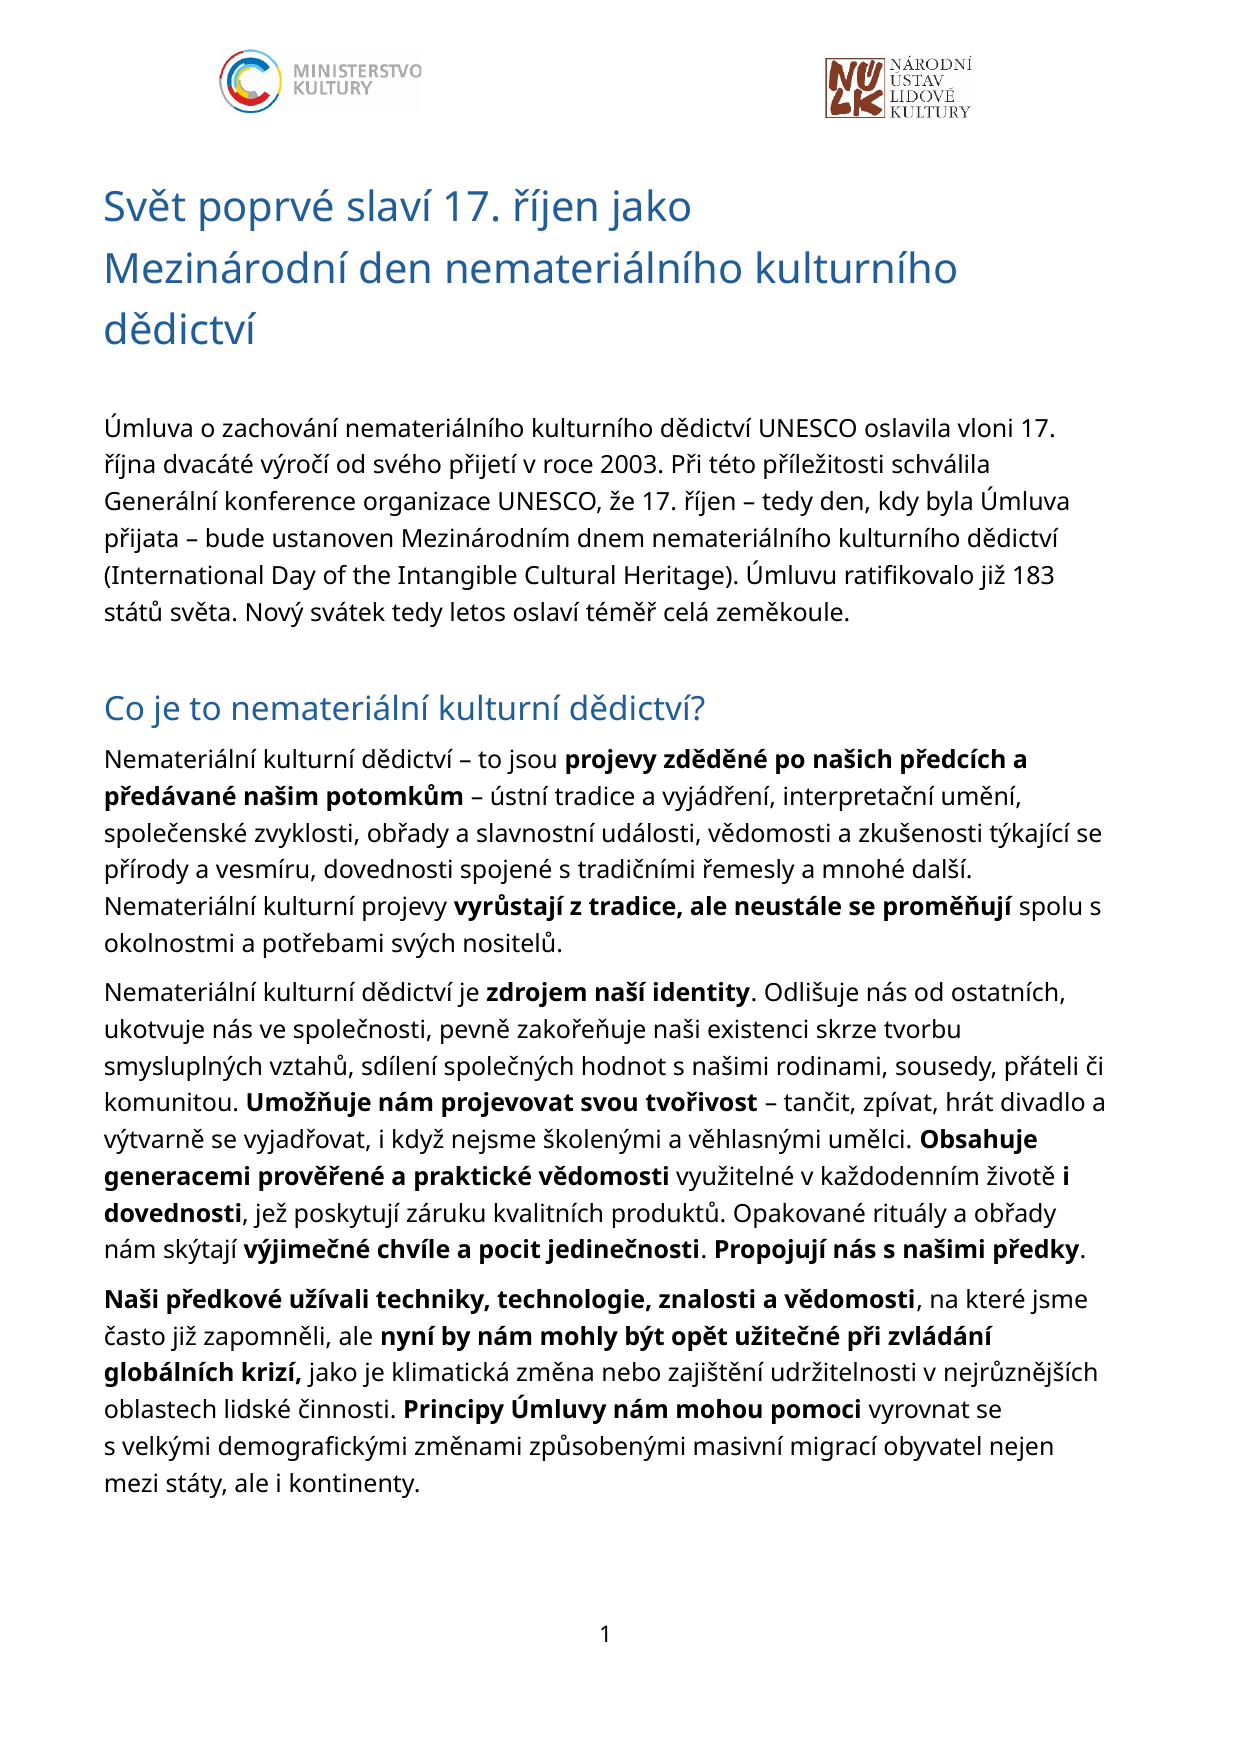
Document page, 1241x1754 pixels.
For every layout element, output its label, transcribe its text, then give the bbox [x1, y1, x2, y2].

text Nemateriální kulturní dědictví je zdrojem naší identity. Odlišuje nás od ostatních, ukotvuje nás ve společnosti, pevně zakořeňuje naši existenci skrze tvorbu smysluplných vztahů, sdílení společných hodnot s našimi rodinami, sousedy, přáteli či komunitou. Umožňuje nám projevovat svou tvořivost – tančit, zpívat, hrát divadlo a výtvarně se vyjadřovat, i když nejsme školenými a věhlasnými umělci. Obsahuje generacemi prověřené a praktické vědomosti využitelné v každodenním životě i dovednosti, jež poskytují záruku kvalitních produktů. Opakované rituály a obřady nám skýtají výjimečné chvíle a pocit jedinečnosti. Propojují nás s našimi předky. [103, 975, 1107, 1266]
picture [825, 55, 972, 118]
picture [219, 49, 422, 113]
text Nemateriální kulturní dědictví – to jsou projevy zděděné po našich předcích a předávané našim potomkům – ústní tradice a vyjádření, interpretační umění, společenské zvyklosti, obřady a slavnostní události, vědomosti a zkušenosti týkající se přírody a vesmíru, dovednosti spojené s tradičními řemesly a mnohé další. Nemateriální kulturní projevy vyrůstají z tradice, ale neustále se proměňují spolu s okolnostmi a potřebami svých nositelů. [103, 742, 1107, 959]
text Naši předkové užívali techniky, technologie, znalosti a vědomosti, na které jsme často již zapomněli, ale nyní by nám mohly být opět užitečné při zvládání globálních krizí, jako je klimatická změna nebo zajištění udržitelnosti v nejrůznějších oblastech lidské činnosti. Principy Úmluvy nám mohou pomoci vyrovnat se s velkými demografickými změnami způsobenými masivní migrací obyvatel nejen mezi státy, ale i kontinenty. [103, 1281, 1107, 1499]
text Úmluva o zachování nemateriálního kulturního dědictví UNESCO oslavila vloni 17. října dvacáté výročí od svého přijetí v roce 2003. Při této příležitosti schválila Generální konference organizace UNESCO, že 17. říjen – tedy den, kdy byla Úmluva přijata – bude ustanoven Mezinárodním dnem nemateriálního kulturního dědictví (International Day of the Intangible Cultural Heritage). Úmluvu ratifikovalo již 183 států světa. Nový svátek tedy letos oslaví téměř celá zeměkoule. [103, 410, 1107, 628]
subtitle Mezinárodní den nemateriálního kulturního dědictví [103, 238, 1107, 357]
subtitle Co je to nemateriální kulturní dědictví? [103, 684, 1107, 730]
subtitle Svět poprvé slaví 17. říjen jako [103, 177, 1107, 234]
